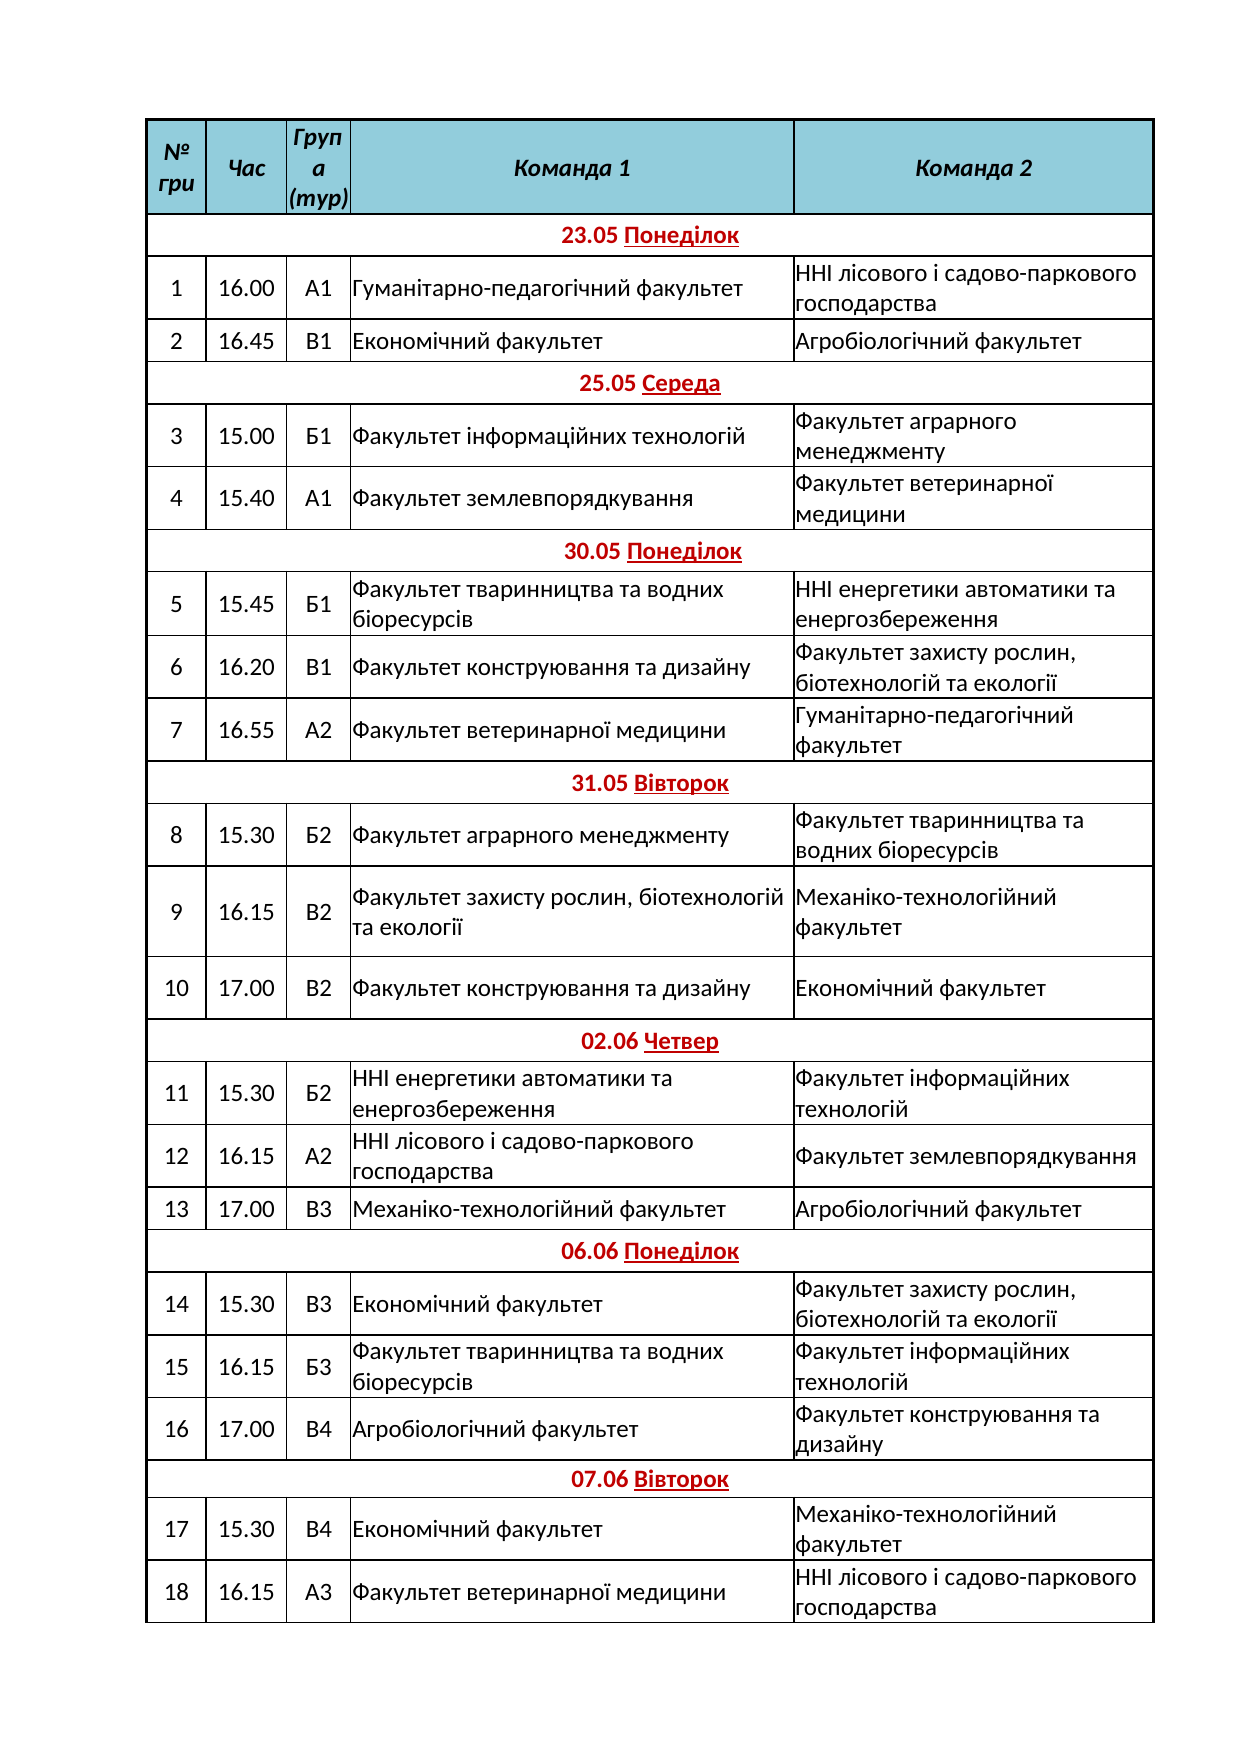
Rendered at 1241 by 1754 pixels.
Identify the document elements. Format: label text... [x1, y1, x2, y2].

table_cell В2 [287, 867, 350, 956]
table_cell А1 [287, 257, 350, 318]
table_cell 15.30 [207, 1498, 286, 1559]
table_cell Факультет ветеринарної медицини [795, 467, 1152, 528]
table_cell 02.06 Четвер [148, 1020, 1152, 1061]
table_cell 17.00 [207, 1188, 286, 1229]
table_cell ННІ лісового і садово-паркового господарства [795, 1561, 1152, 1622]
table_cell Факультет тваринництва та водних біоресурсів [795, 804, 1152, 865]
table_cell Б1 [287, 405, 350, 466]
table_cell Факультет захисту рослин, біотехнологій та екології [795, 636, 1152, 697]
table_cell Механіко-технологійний факультет [795, 867, 1152, 956]
table_cell 15.00 [207, 405, 286, 466]
table_cell 15 [148, 1336, 205, 1396]
table_cell А3 [287, 1561, 350, 1622]
table_cell Факультет ветеринарної медицини [351, 699, 793, 760]
table_cell В4 [287, 1398, 350, 1459]
table_cell 16.15 [207, 1125, 286, 1186]
table_cell Економічний факультет [351, 1498, 793, 1559]
table_cell 17.00 [207, 957, 286, 1018]
table_cell Б1 [287, 572, 350, 635]
table_cell 3 [148, 405, 205, 466]
table_cell 5 [148, 572, 205, 635]
table_cell 10 [148, 957, 205, 1018]
table_cell Агробіологічний факультет [351, 1398, 793, 1459]
table_cell 17 [148, 1498, 205, 1559]
table_cell 16 [148, 1398, 205, 1459]
table_cell Механіко-технологійний факультет [351, 1188, 793, 1229]
table_cell 1 [148, 257, 205, 318]
table_cell 16.15 [207, 867, 286, 956]
table_cell А1 [287, 467, 350, 528]
table_cell 16.15 [207, 1336, 286, 1396]
table_cell 2 [148, 320, 205, 361]
table_cell ННІ енергетики автоматики та енергозбереження [351, 1062, 793, 1123]
table_cell 12 [148, 1125, 205, 1186]
table_header Команда 2 [795, 121, 1152, 213]
table_cell 6 [148, 636, 205, 697]
table_cell Агробіологічний факультет [795, 1188, 1152, 1229]
table_cell 25.05 Середа [148, 362, 1152, 403]
table_cell Факультет конструювання та дизайну [351, 957, 793, 1018]
table_cell 31.05 Вівторок [148, 762, 1152, 802]
table_cell 06.06 Понеділок [148, 1230, 1152, 1271]
table_cell 15.45 [207, 572, 286, 635]
table_header Час [207, 121, 286, 213]
table_cell 11 [148, 1062, 205, 1123]
table_cell 7 [148, 699, 205, 760]
table_cell В1 [287, 320, 350, 361]
table_cell В3 [287, 1188, 350, 1229]
table_cell 9 [148, 867, 205, 956]
table_cell Механіко-технологійний факультет [795, 1498, 1152, 1559]
table_cell Факультет інформаційних технологій [795, 1062, 1152, 1123]
table_cell 30.05 Понеділок [148, 530, 1152, 571]
table_cell 4 [148, 467, 205, 528]
table_cell 07.06 Вівторок [148, 1461, 1152, 1497]
table_cell Факультет аграрного менеджменту [795, 405, 1152, 466]
table_cell 15.30 [207, 804, 286, 865]
table_cell Факультет тваринництва та водних біоресурсів [351, 572, 793, 635]
table_cell Агробіологічний факультет [795, 320, 1152, 361]
table_cell Економічний факультет [351, 1273, 793, 1334]
table_cell Факультет захисту рослин, біотехнологій та екології [795, 1273, 1152, 1334]
table_cell 15.30 [207, 1273, 286, 1334]
table_cell В1 [287, 636, 350, 697]
table_cell 16.55 [207, 699, 286, 760]
table_cell ННІ лісового і садово-паркового господарства [795, 257, 1152, 318]
table_cell 15.40 [207, 467, 286, 528]
table_cell 13 [148, 1188, 205, 1229]
table_cell 14 [148, 1273, 205, 1334]
table_cell Б3 [287, 1336, 350, 1396]
table_cell Б2 [287, 1062, 350, 1123]
table_cell 16.45 [207, 320, 286, 361]
table_header Група (тур) [287, 121, 350, 213]
table_cell Б2 [287, 804, 350, 865]
table_cell Факультет землевпорядкування [795, 1125, 1152, 1186]
table_cell Факультет інформаційних технологій [795, 1336, 1152, 1396]
table_cell 18 [148, 1561, 205, 1622]
table_header № гри [148, 121, 205, 213]
table_cell А2 [287, 1125, 350, 1186]
table_cell 16.00 [207, 257, 286, 318]
table_cell В3 [287, 1273, 350, 1334]
table_header Команда 1 [351, 121, 793, 213]
table_cell Гуманітарно-педагогічний факультет [795, 699, 1152, 760]
table_cell Факультет конструювання та дизайну [795, 1398, 1152, 1459]
table_cell Факультет ветеринарної медицини [351, 1561, 793, 1622]
table_cell ННІ лісового і садово-паркового господарства [351, 1125, 793, 1186]
table_cell 8 [148, 804, 205, 865]
table_cell А2 [287, 699, 350, 760]
table_cell В2 [287, 957, 350, 1018]
table_cell 17.00 [207, 1398, 286, 1459]
table_cell Факультет аграрного менеджменту [351, 804, 793, 865]
table_cell Економічний факультет [795, 957, 1152, 1018]
table_cell Гуманітарно-педагогічний факультет [351, 257, 793, 318]
table_cell 15.30 [207, 1062, 286, 1123]
table_cell 16.15 [207, 1561, 286, 1622]
table_cell Факультет захисту рослин, біотехнологій та екології [351, 867, 793, 956]
table_cell Факультет конструювання та дизайну [351, 636, 793, 697]
table_cell 16.20 [207, 636, 286, 697]
table_cell Економічний факультет [351, 320, 793, 361]
table_cell Факультет землевпорядкування [351, 467, 793, 528]
table_cell Факультет інформаційних технологій [351, 405, 793, 466]
table_cell Факультет тваринництва та водних біоресурсів [351, 1336, 793, 1396]
table_cell 23.05 Понеділок [148, 215, 1152, 255]
table_cell ННІ енергетики автоматики та енергозбереження [795, 572, 1152, 635]
table_cell В4 [287, 1498, 350, 1559]
